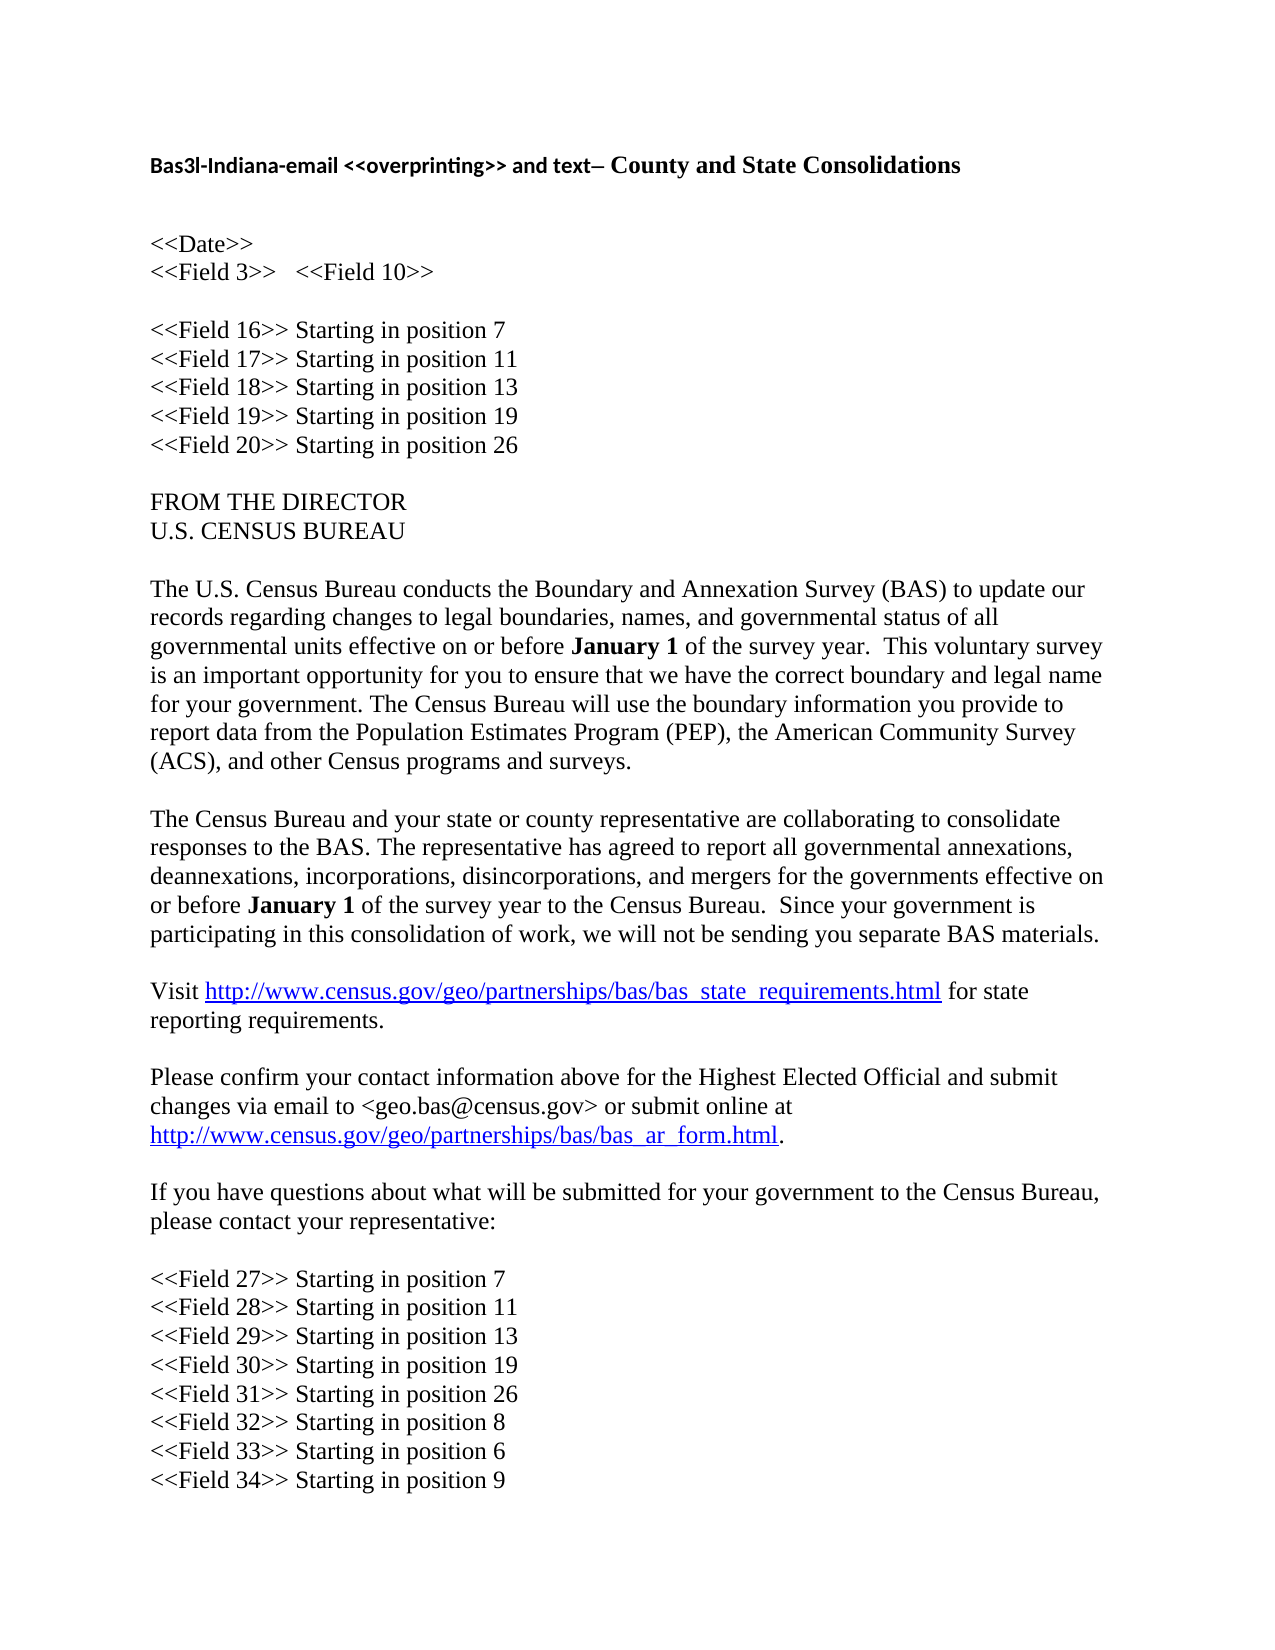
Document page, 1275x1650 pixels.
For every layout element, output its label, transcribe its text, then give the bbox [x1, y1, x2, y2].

text U.S. CENSUS BUREAU [150, 516, 1125, 545]
text <<Field 17>> Starting in position 11 [150, 344, 1125, 372]
text <<Field 19>> Starting in position 19 [150, 401, 1125, 430]
text FROM THE DIRECTOR [150, 487, 1125, 516]
text <<Field 27>> Starting in position 7 [150, 1264, 1125, 1292]
text <<Field 32>> Starting in position 8 [150, 1407, 1125, 1436]
text The Census Bureau and your state or county representative are collaborating to consolidate responses to the BAS. The representative has agreed to report all governmental annexations, deannexations, incorporations, disincorporations, and mergers for the governments effective on or before January 1 of the survey year to the Census Bureau. Since your government is participating in this consolidation of work, we will not be sending you separate BAS materials. [150, 804, 1125, 947]
text <<Date>> [150, 229, 1125, 257]
text <<Field 33>> Starting in position 6 [150, 1436, 1125, 1465]
text <<Field 16>> Starting in position 7 [150, 315, 1125, 344]
text <<Field 18>> Starting in position 13 [150, 372, 1125, 401]
text http://www.census.gov/geo/partnerships/bas/bas_ar_form.html. [150, 1120, 1125, 1149]
text Visit http://www.census.gov/geo/partnerships/bas/bas_state_requirements.html for state reporting requirements. [150, 976, 1125, 1034]
text <<Field 20>> Starting in position 26 [150, 430, 1125, 459]
text Bas3l-Indiana-email <<overprinting>> and text– County and State Consolidations [150, 150, 1125, 179]
text <<Field 30>> Starting in position 19 [150, 1350, 1125, 1379]
text Please confirm your contact information above for the Highest Elected Official and submit changes via email to <geo.bas@census.gov> or submit online at [150, 1062, 1125, 1120]
text If you have questions about what will be submitted for your government to the Census Bureau, please contact your representative: [150, 1177, 1125, 1235]
text <<Field 3>> <<Field 10>> [150, 257, 1125, 286]
text <<Field 34>> Starting in position 9 [150, 1465, 1125, 1494]
text <<Field 31>> Starting in position 26 [150, 1379, 1125, 1407]
text <<Field 29>> Starting in position 13 [150, 1321, 1125, 1350]
text The U.S. Census Bureau conducts the Boundary and Annexation Survey (BAS) to update our records regarding changes to legal boundaries, names, and governmental status of all governmental units effective on or before January 1 of the survey year. This voluntary survey is an important opportunity for you to ensure that we have the correct boundary and legal name for your government. The Census Bureau will use the boundary information you provide to report data from the Population Estimates Program (PEP), the American Community Survey (ACS), and other Census programs and surveys. [150, 574, 1125, 775]
text <<Field 28>> Starting in position 11 [150, 1292, 1125, 1321]
